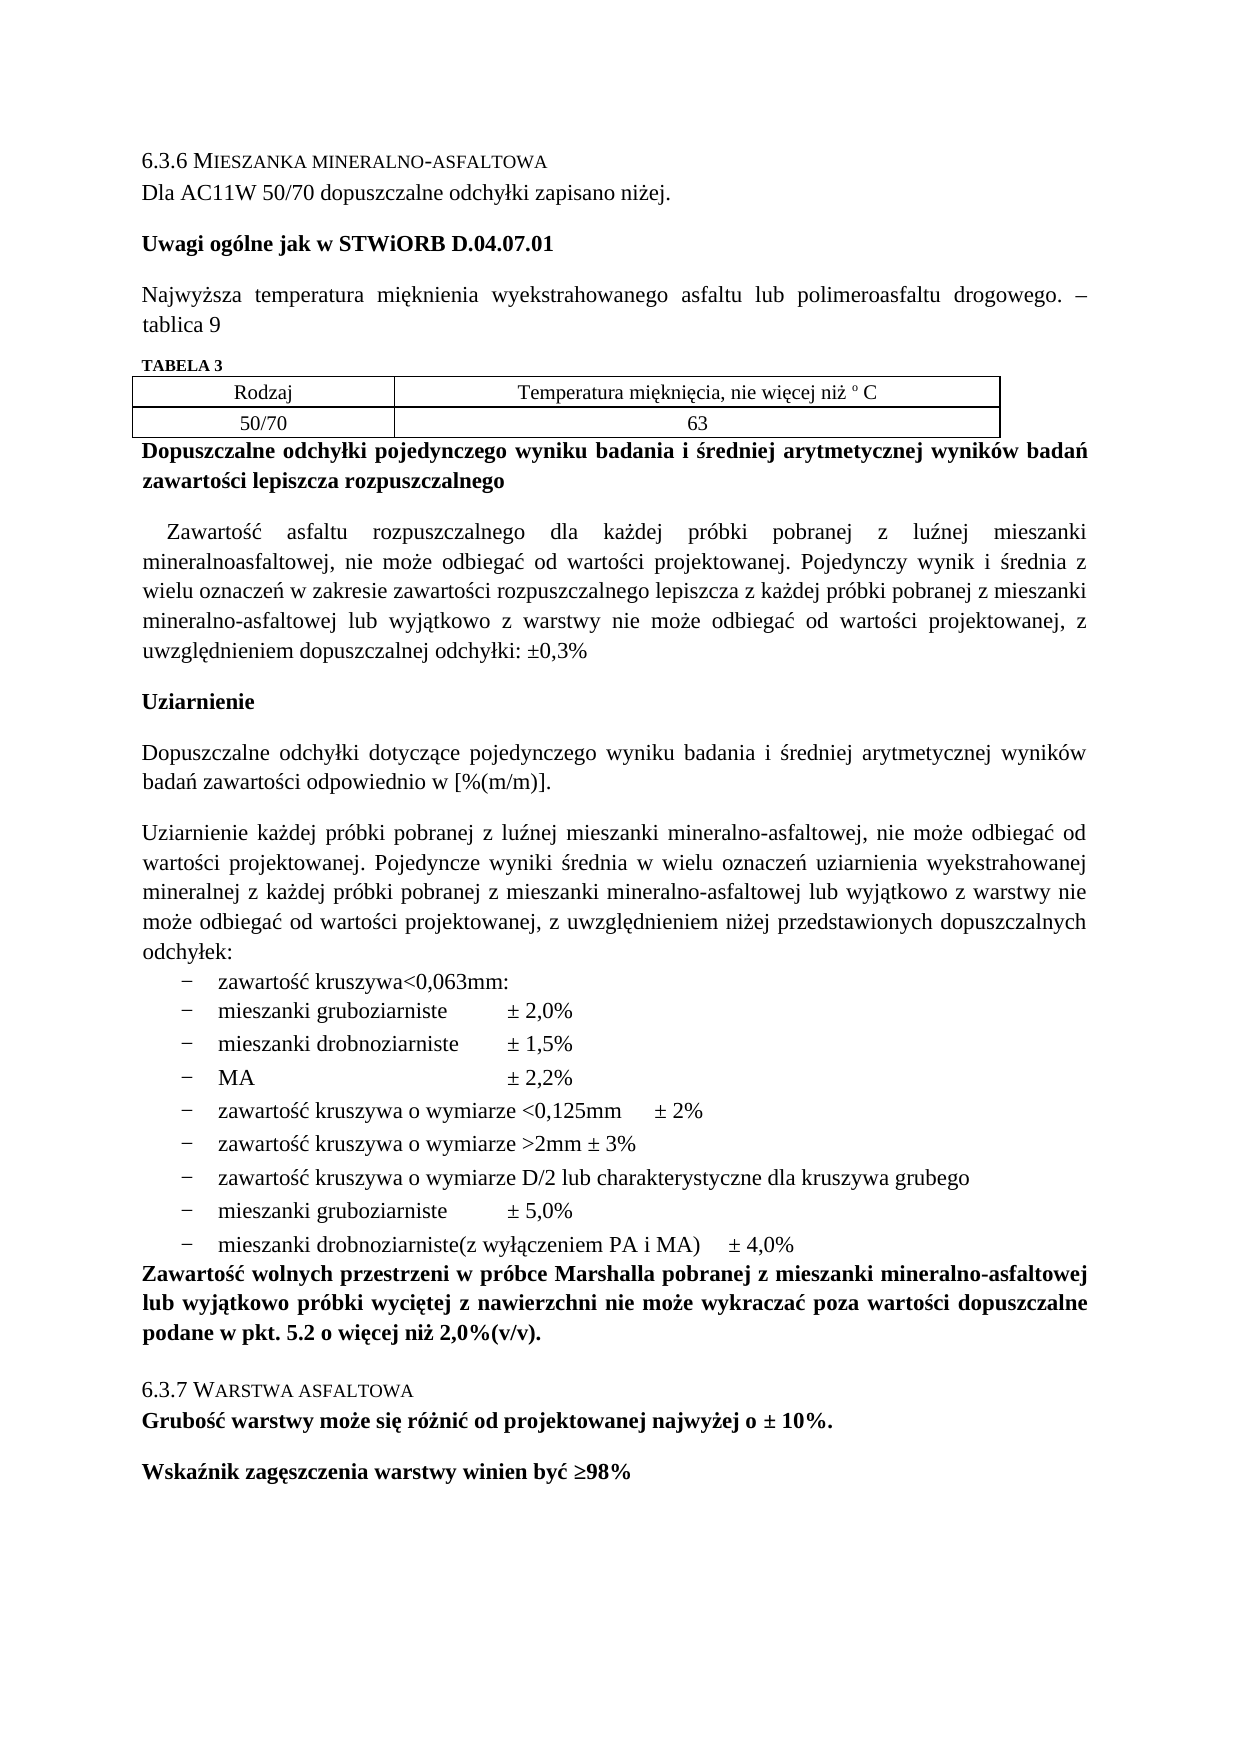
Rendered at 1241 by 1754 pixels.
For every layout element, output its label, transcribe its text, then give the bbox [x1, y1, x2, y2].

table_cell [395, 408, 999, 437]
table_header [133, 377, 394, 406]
text Uziarnienie każdej próbki pobranej z luźnej mieszanki mineralno-asfaltowej, nie może odbiegać od wartości projektowanej. Pojedyncze wyniki średnia w wielu oznaczeń uziarnienia wyekstrahowanej mineralnej z każdej próbki pobranej z mieszanki mineralno-asfaltowej lub wyjątkowo z warstwy nie może odbiegać od wartości projektowanej, z uwzględnieniem niżej przedstawionych dopuszczalnych odchyłek: [141, 819, 1088, 964]
text Zawartość asfaltu rozpuszczalnego dla każdej próbki pobranej z luźnej mieszanki mineralnoasfaltowej, nie może odbiegać od wartości projektowanej. Pojedynczy wynik i średnia z wielu oznaczeń w zakresie zawartości rozpuszczalnego lepiszcza z każdej próbki pobranej z mieszanki mineralno-asfaltowej lub wyjątkowo z warstwy nie może odbiegać od wartości projektowanej, z uwzględnieniem dopuszczalnej odchyłki: ±0,3% [141, 518, 1088, 663]
text Dla AC11W 50/70 dopuszczalne odchyłki zapisano niżej. [141, 179, 1088, 205]
text Wskaźnik zagęszczenia warstwy winien być ≥98% [141, 1458, 1089, 1485]
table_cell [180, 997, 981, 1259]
subtitle Uwagi ogólne jak w STWiORB D.04.07.01 [141, 230, 1089, 256]
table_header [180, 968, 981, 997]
text Najwyższa temperatura mięknienia wyekstrahowanego asfaltu lub polimeroasfaltu drogowego. – tablica 9 [141, 281, 1088, 337]
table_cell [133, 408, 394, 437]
text TABELA 3 [141, 356, 1092, 375]
text Grubość warstwy może się różnić od projektowanej najwyżej o ± 10%. [141, 1407, 1089, 1434]
subtitle 6.3.6 MIESZANKA MINERALNO-ASFALTOWA [141, 147, 1092, 174]
text Zawartość wolnych przestrzeni w próbce Marshalla pobranej z mieszanki mineralno-asfaltowej lub wyjątkowo próbki wyciętej z nawierzchni nie może wykraczać poza wartości dopuszczalne podane w pkt. 5.2 o więcej niż 2,0%(v/v). [141, 1259, 1089, 1345]
subtitle Uziarnienie [141, 688, 1089, 714]
subtitle 6.3.7 WARSTWA ASFALTOWA [141, 1376, 1092, 1402]
text Dopuszczalne odchyłki dotyczące pojedynczego wyniku badania i średniej arytmetycznej wyników badań zawartości odpowiednio w [%(m/m)]. [141, 739, 1088, 795]
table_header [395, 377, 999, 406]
subtitle Dopuszczalne odchyłki pojedynczego wyniku badania i średniej arytmetycznej wyników badań zawartości lepiszcza rozpuszczalnego [141, 438, 1089, 493]
